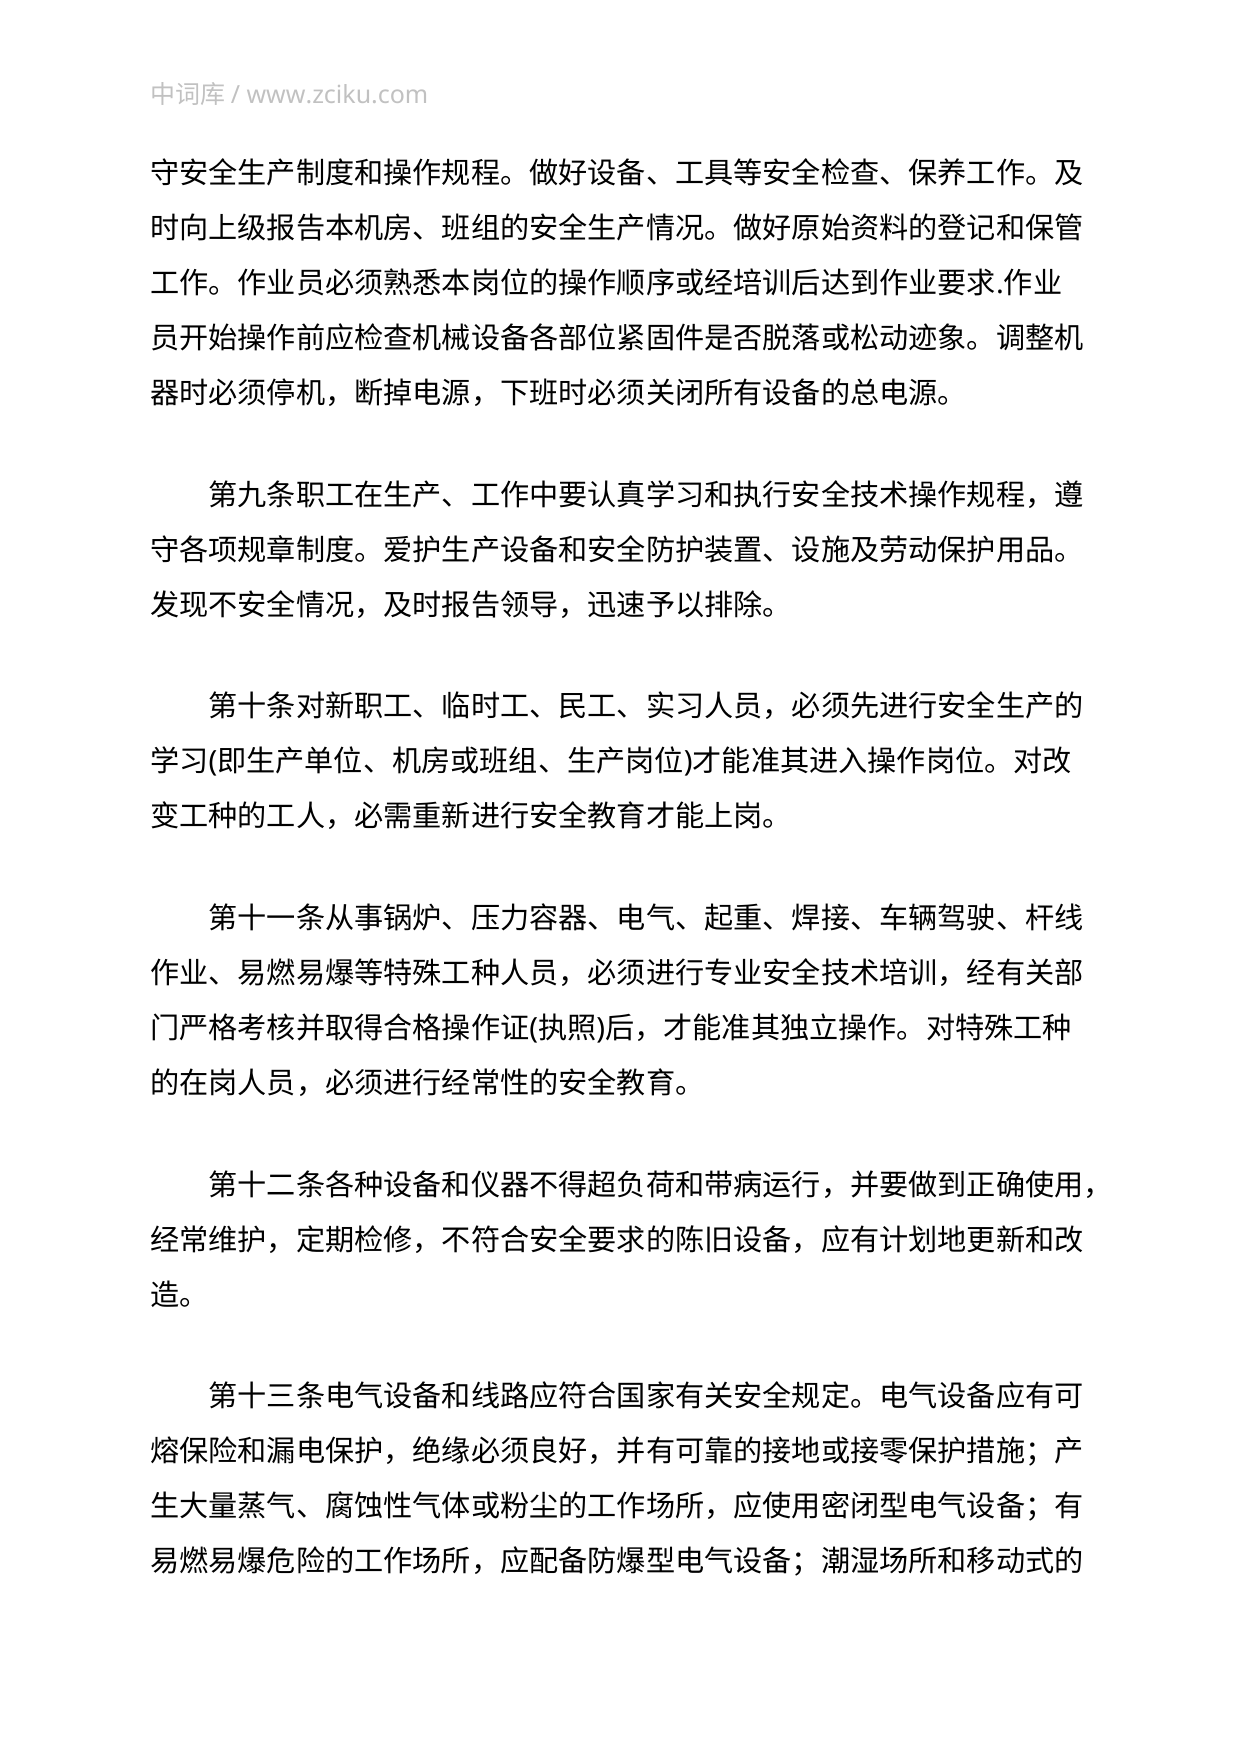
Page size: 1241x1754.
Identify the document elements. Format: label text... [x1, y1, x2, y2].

text 第十二条各种设备和仪器不得超负荷和带病运行，并要做到正确使用，经常维护，定期检修，不符合安全要求的陈旧设备，应有计划地更新和改造。 [150, 1161, 1090, 1313]
text 第十一条从事锅炉、压力容器、电气、起重、焊接、车辆驾驶、杆线作业、易燃易爆等特殊工种人员，必须进行专业安全技术培训，经有关部门严格考核并取得合格操作证(执照)后，才能准其独立操作。对特殊工种的在岗人员，必须进行经常性的安全教育。 [150, 895, 1090, 1102]
text 第九条职工在生产、工作中要认真学习和执行安全技术操作规程，遵守各项规章制度。爱护生产设备和安全防护装置、设施及劳动保护用品。发现不安全情况，及时报告领导，迅速予以排除。 [150, 471, 1090, 623]
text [150, 150, 1090, 412]
text 第十条对新职工、临时工、民工、实习人员，必须先进行安全生产的学习(即生产单位、机房或班组、生产岗位)才能准其进入操作岗位。对改变工种的工人，必需重新进行安全教育才能上岗。 [150, 683, 1090, 835]
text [150, 1373, 1090, 1580]
